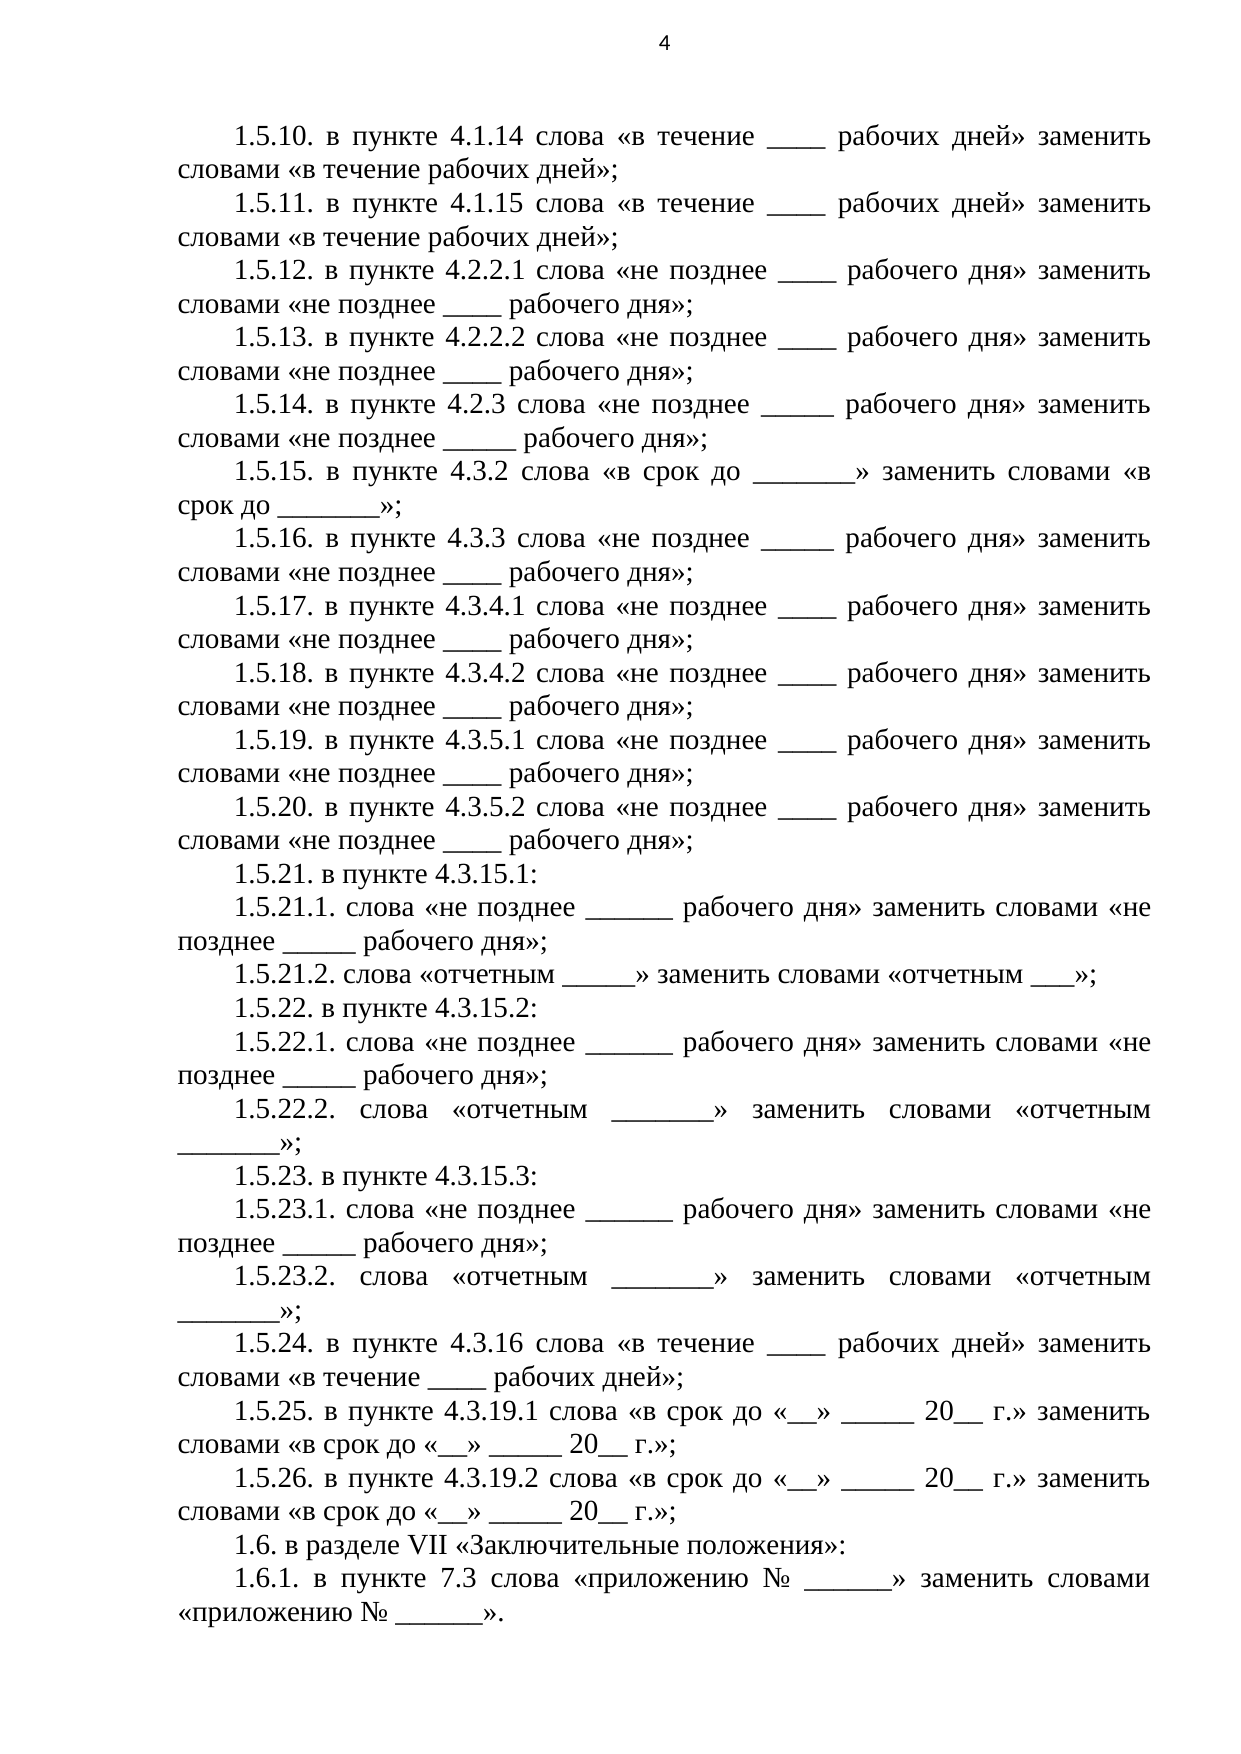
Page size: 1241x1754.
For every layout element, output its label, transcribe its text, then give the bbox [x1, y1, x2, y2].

text 1.5.22.1. слова «не позднее ______ рабочего дня» заменить словами «не позднее _____ рабочего дня»; [177, 1024, 1152, 1091]
text 1.5.23.1. слова «не позднее ______ рабочего дня» заменить словами «не позднее _____ рабочего дня»; [177, 1191, 1152, 1258]
text 1.5.14. в пункте 4.2.3 слова «не позднее _____ рабочего дня» заменить словами «не позднее _____ рабочего дня»; [177, 386, 1152, 453]
text 1.5.21.1. слова «не позднее ______ рабочего дня» заменить словами «не позднее _____ рабочего дня»; [177, 889, 1152, 957]
text 1.5.16. в пункте 4.3.3 слова «не позднее _____ рабочего дня» заменить словами «не позднее ____ рабочего дня»; [177, 521, 1152, 588]
text 1.5.17. в пункте 4.3.4.1 слова «не позднее ____ рабочего дня» заменить словами «не позднее ____ рабочего дня»; [177, 588, 1152, 655]
text 1.5.21.2. слова «отчетным _____» заменить словами «отчетным ___»; [177, 957, 1152, 990]
text 1.5.22.2. слова «отчетным _______» заменить словами «отчетным _______»; [177, 1091, 1152, 1158]
text 1.5.26. в пункте 4.3.19.2 слова «в срок до «__» _____ 20__ г.» заменить словами «в срок до «__» _____ 20__ г.»; [177, 1460, 1152, 1527]
text 1.5.22. в пункте 4.3.15.2: [177, 990, 1152, 1024]
text 1.6. в разделе VII «Заключительные положения»: [177, 1527, 1152, 1560]
text 1.5.19. в пункте 4.3.5.1 слова «не позднее ____ рабочего дня» заменить словами «не позднее ____ рабочего дня»; [177, 722, 1152, 789]
text 1.5.15. в пункте 4.3.2 слова «в срок до _______» заменить словами «в срок до _______»; [177, 453, 1152, 521]
text 1.5.25. в пункте 4.3.19.1 слова «в срок до «__» _____ 20__ г.» заменить словами «в срок до «__» _____ 20__ г.»; [177, 1393, 1152, 1460]
text 1.6.1. в пункте 7.3 слова «приложению № ______» заменить словами «приложению № ______». [177, 1560, 1152, 1627]
text 1.5.23. в пункте 4.3.15.3: [177, 1158, 1152, 1191]
text 1.5.20. в пункте 4.3.5.2 слова «не позднее ____ рабочего дня» заменить словами «не позднее ____ рабочего дня»; [177, 789, 1152, 856]
text 1.5.11. в пункте 4.1.15 слова «в течение ____ рабочих дней» заменить словами «в течение рабочих дней»; [177, 185, 1152, 252]
text 1.5.21. в пункте 4.3.15.1: [177, 856, 1152, 889]
text 1.5.24. в пункте 4.3.16 слова «в течение ____ рабочих дней» заменить словами «в течение ____ рабочих дней»; [177, 1326, 1152, 1393]
text 1.5.12. в пункте 4.2.2.1 слова «не позднее ____ рабочего дня» заменить словами «не позднее ____ рабочего дня»; [177, 252, 1152, 319]
text 1.5.10. в пункте 4.1.14 слова «в течение ____ рабочих дней» заменить словами «в течение рабочих дней»; [177, 118, 1152, 185]
text 1.5.13. в пункте 4.2.2.2 слова «не позднее ____ рабочего дня» заменить словами «не позднее ____ рабочего дня»; [177, 319, 1152, 386]
text 1.5.23.2. слова «отчетным _______» заменить словами «отчетным _______»; [177, 1258, 1152, 1326]
text 1.5.18. в пункте 4.3.4.2 слова «не позднее ____ рабочего дня» заменить словами «не позднее ____ рабочего дня»; [177, 655, 1152, 722]
